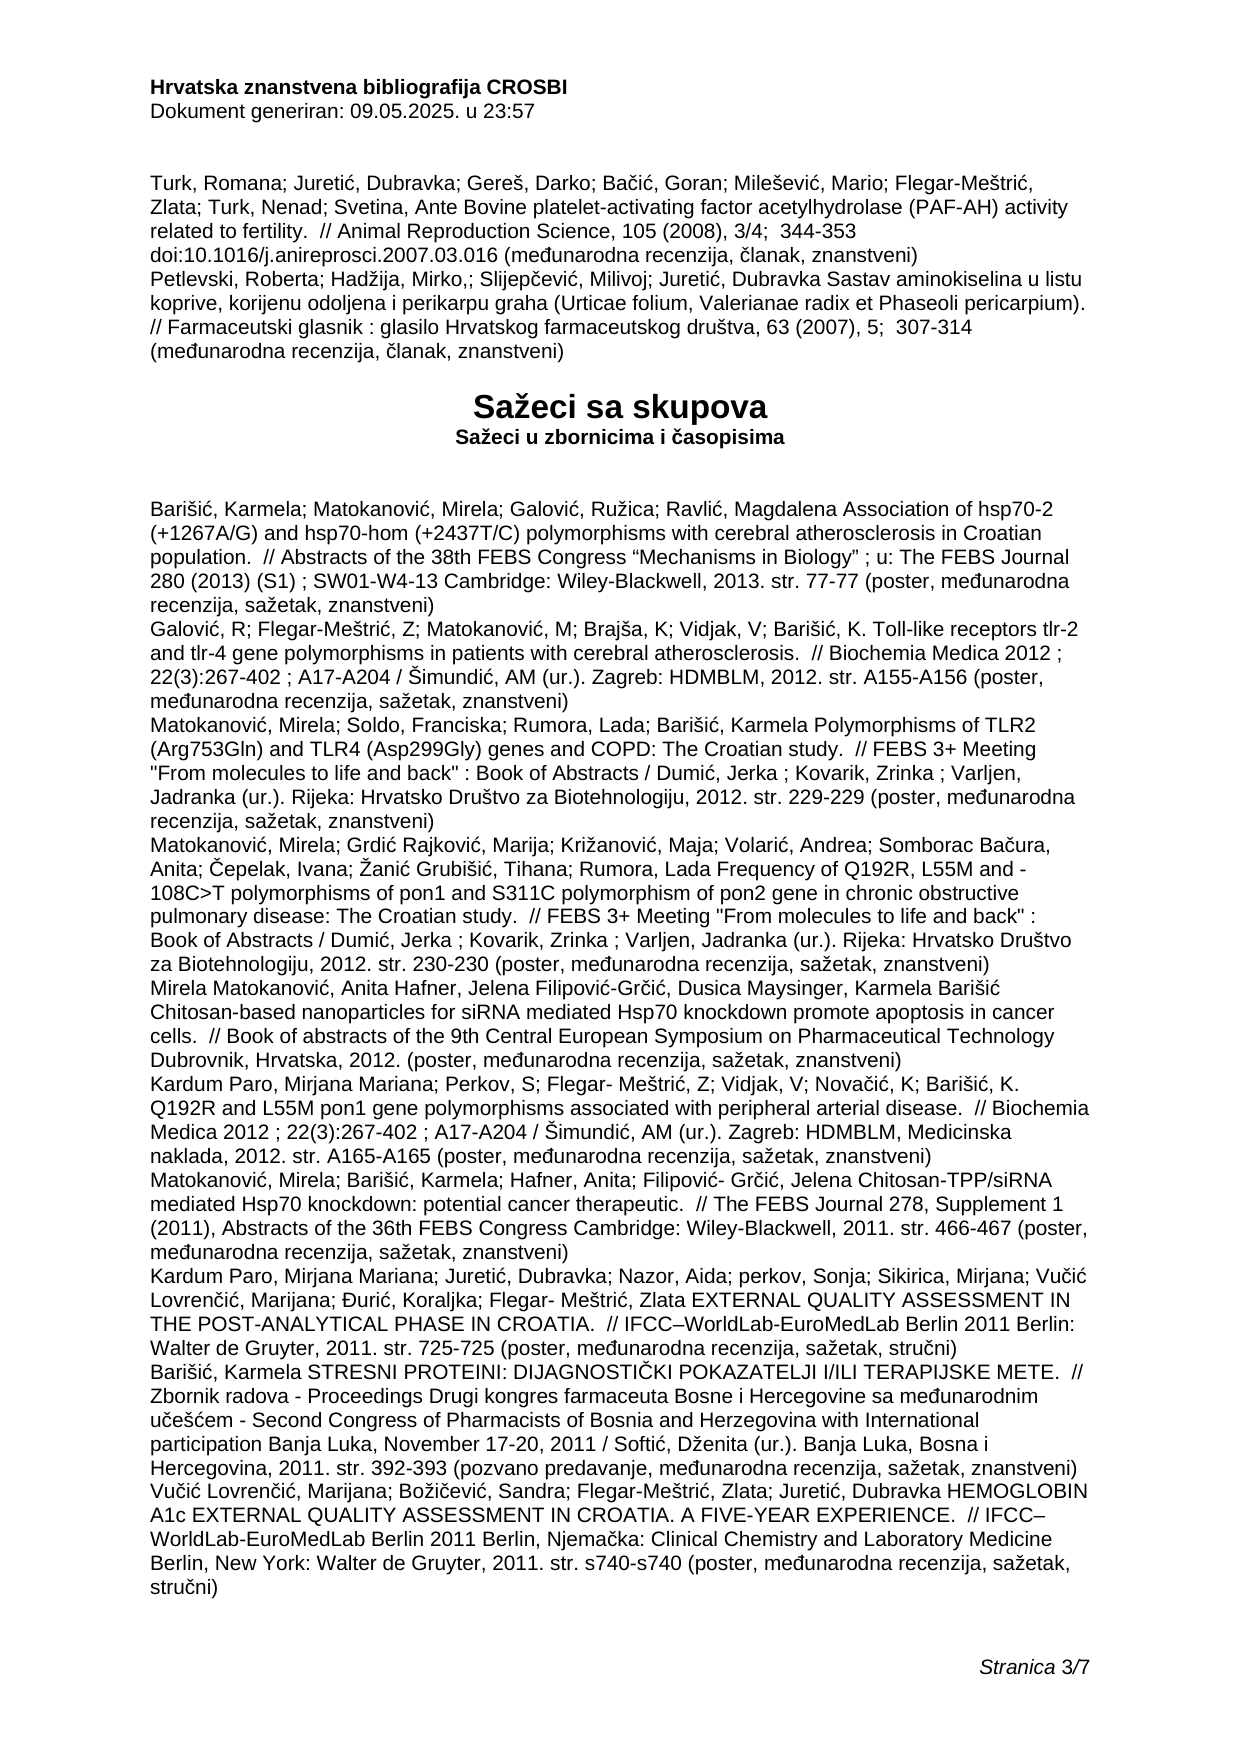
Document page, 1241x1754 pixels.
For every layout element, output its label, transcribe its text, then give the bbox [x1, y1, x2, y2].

subtitle Sažeci u zbornicima i časopisima [150, 425, 1090, 449]
text Matokanović, Mirela; Grdić Rajković, Marija; Križanović, Maja; Volarić, Andrea; Somborac Bačura, Anita; Čepelak, Ivana; Žanić Grubišić, Tihana; Rumora, Lada [150, 832, 1090, 976]
text Turk, Romana; Juretić, Dubravka; Gereš, Darko; Bačić, Goran; Milešević, Mario; Flegar-Meštrić, Zlata; Turk, Nenad; Svetina, Ante [150, 171, 1090, 267]
text Mirela Matokanović, Anita Hafner, Jelena Filipović-Grčić, Dusica Maysinger, Karmela Barišić [150, 976, 1090, 1072]
text Kardum Paro, Mirjana Mariana; Juretić, Dubravka; Nazor, Aida; perkov, Sonja; Sikirica, Mirjana; Vučić Lovrenčić, Marijana; Đurić, Koraljka; Flegar- Meštrić, Zlata [150, 1264, 1090, 1359]
text Matokanović, Mirela; Soldo, Franciska; Rumora, Lada; Barišić, Karmela [150, 713, 1090, 832]
text Petlevski, Roberta; Hadžija, Mirko,; Slijepčević, Milivoj; Juretić, Dubravka [150, 267, 1090, 363]
text Matokanović, Mirela; Barišić, Karmela; Hafner, Anita; Filipović- Grčić, Jelena [150, 1168, 1090, 1264]
text Vučić Lovrenčić, Marijana; Božičević, Sandra; Flegar-Meštrić, Zlata; Juretić, Dubravka [150, 1479, 1090, 1599]
text Galović, R; Flegar-Meštrić, Z; Matokanović, M; Brajša, K; Vidjak, V; Barišić, K. [150, 617, 1090, 713]
text Kardum Paro, Mirjana Mariana; Perkov, S; Flegar- Meštrić, Z; Vidjak, V; Novačić, K; Barišić, K. [150, 1072, 1090, 1168]
text Barišić, Karmela; Matokanović, Mirela; Galović, Ružica; Ravlić, Magdalena [150, 497, 1090, 617]
text Barišić, Karmela [150, 1359, 1090, 1479]
subtitle Sažeci sa skupova [150, 387, 1090, 425]
